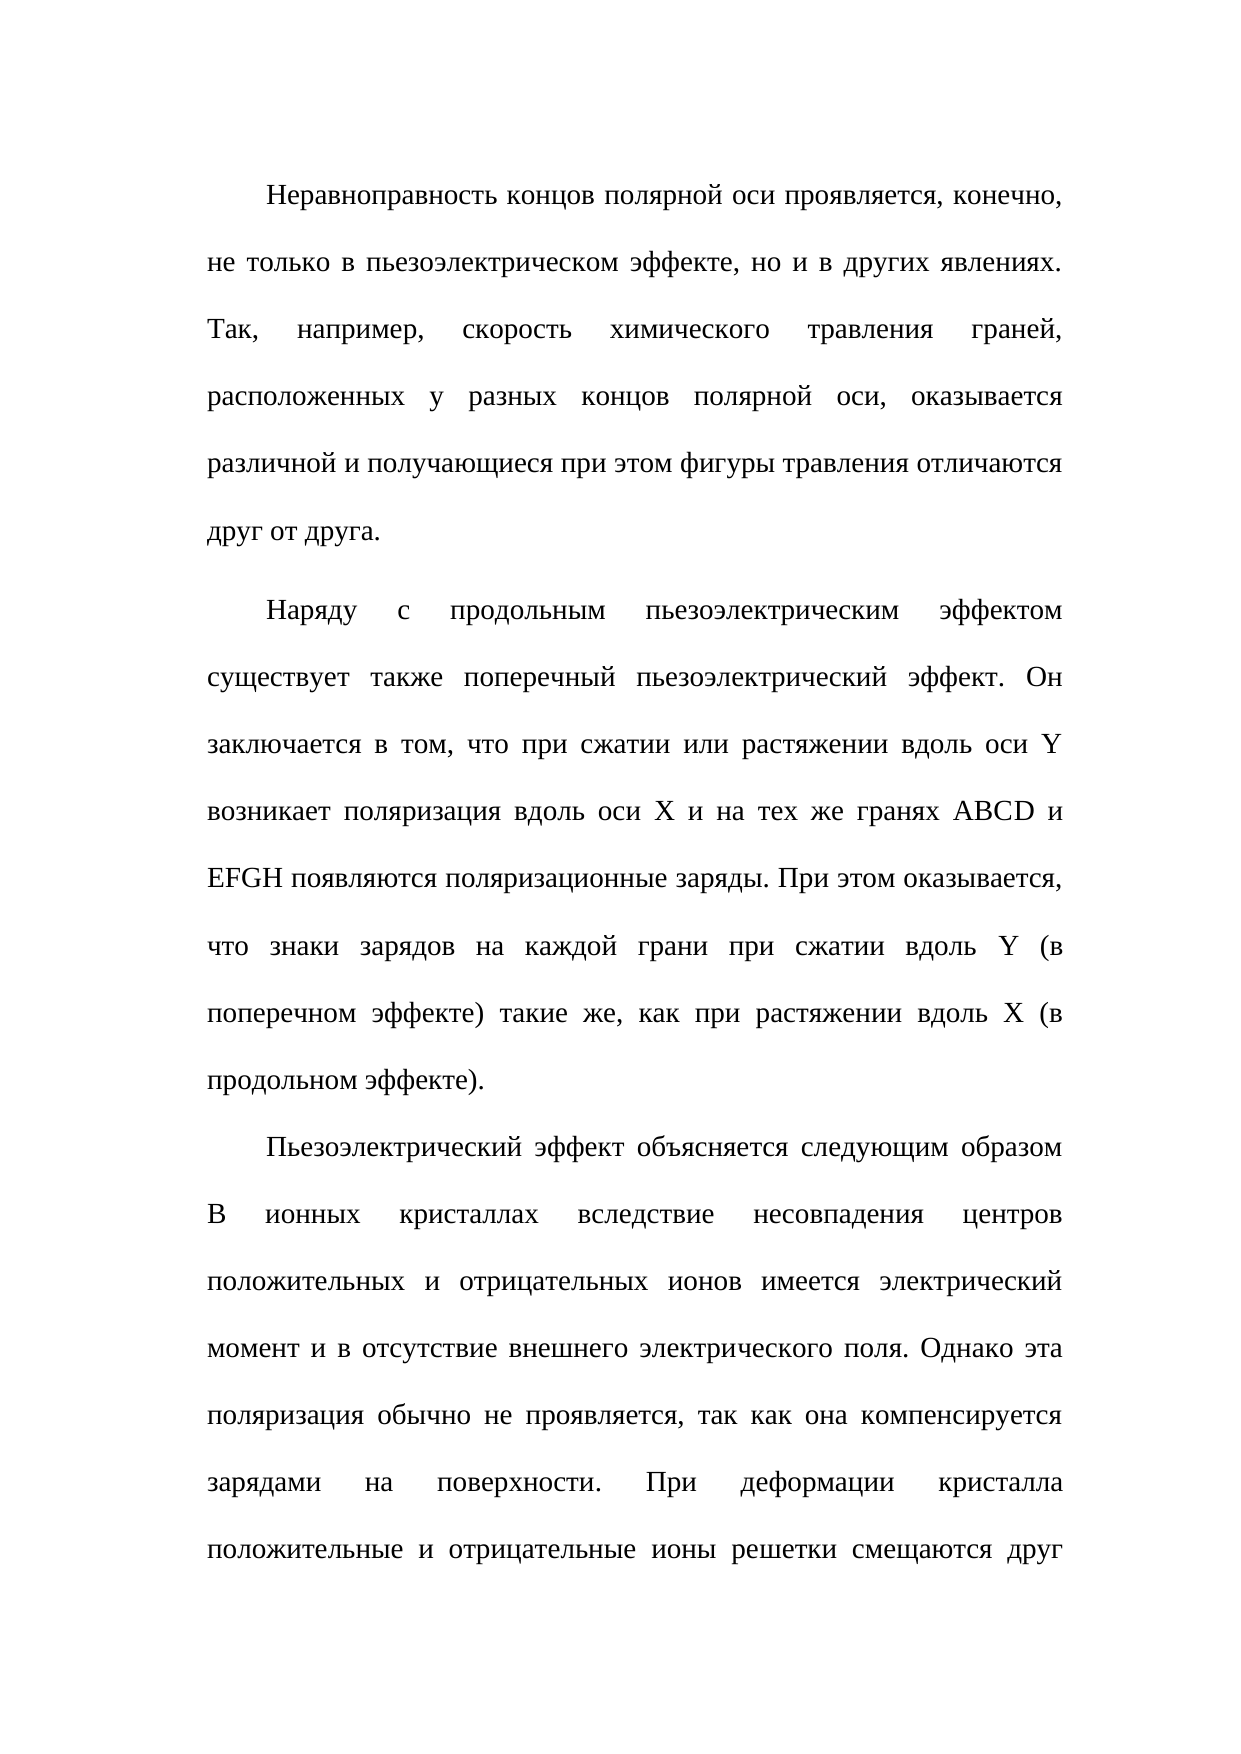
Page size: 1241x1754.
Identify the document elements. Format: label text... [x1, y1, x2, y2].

text Неравноправность концов полярной оси проявляется, конечно, не только в пьезоэлектрическом эффекте, но и в других явлениях. Так, например, скорость химического травления граней, расположенных у разных концов полярной оси, оказывается различной и получающиеся при этом фигуры травления отличаются друг от друга. [207, 177, 1063, 546]
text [207, 1129, 1063, 1565]
text Наряду с продольным пьезоэлектрическим эффектом существует также поперечный пьезоэлектрический эффект. Он заключается в том, что при сжатии или растяжении вдоль оси Y возникает поляризация вдоль оси Х и на тех же гранях АВСD и ЕFGН появляются поляризационные заряды. При этом оказывается, что знаки зарядов на каждой грани при сжатии вдоль Y (в поперечном эффекте) такие же, как при растяжении вдоль Х (в продольном эффекте). [207, 592, 1063, 1095]
